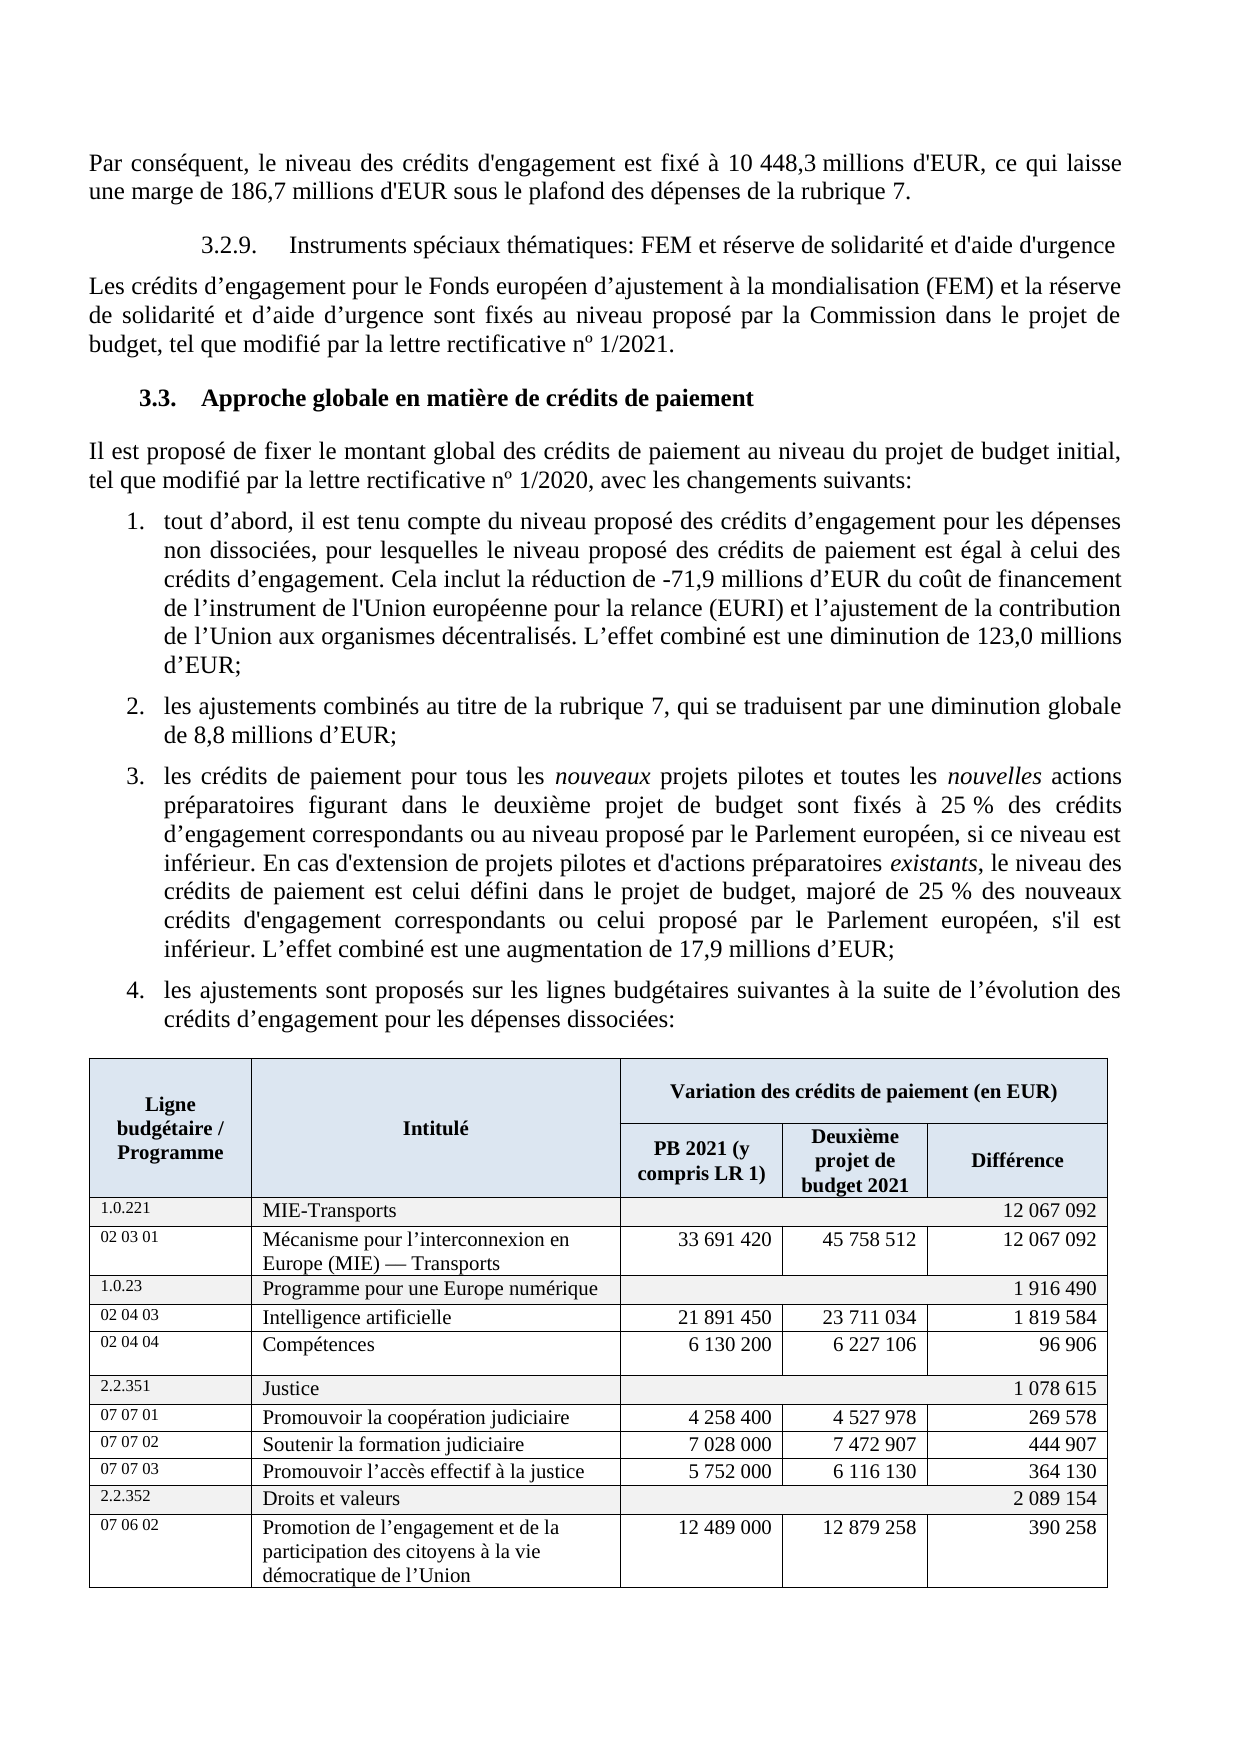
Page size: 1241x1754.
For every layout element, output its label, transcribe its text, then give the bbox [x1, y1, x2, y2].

list les ajustements sont proposés sur les lignes budgétaires suivantes à la suite de l’évolution des crédits d’engagement pour les dépenses dissociées: [126, 975, 1122, 1033]
table_cell Mécanisme pour l’interconnexion en Europe (MIE) –– Transports [252, 1227, 620, 1275]
table_cell 1 078 615 [927, 1376, 1107, 1404]
table_cell 12 489 000 [621, 1515, 782, 1587]
table_cell 4 258 400 [621, 1405, 782, 1431]
table_cell 21 891 450 [621, 1305, 782, 1331]
table_cell Soutenir la formation judiciaire [252, 1432, 620, 1458]
table_cell 1.0.221 [90, 1198, 251, 1226]
table_cell [783, 1276, 927, 1304]
table_cell [621, 1198, 783, 1226]
table_cell 12 067 092 [927, 1198, 1107, 1226]
list les crédits de paiement pour tous les nouveaux projets pilotes et toutes les nouvelles actions préparatoires figurant dans le deuxième projet de budget sont fixés à 25 % des crédits d’engagement correspondants ou au niveau proposé par le Parlement européen, si ce niveau est inférieur. En cas d'extension de projets pilotes et d'actions préparatoires existants, le niveau des crédits de paiement est celui défini dans le projet de budget, majoré de 25 % des nouveaux crédits d'engagement correspondants ou celui proposé par le Parlement européen, s'il est inférieur. L’effet combiné est une augmentation de 17,9 millions d’EUR; [126, 761, 1122, 963]
table_cell Intelligence artificielle [252, 1305, 620, 1331]
table_cell 12 879 258 [783, 1515, 927, 1587]
table_cell 07 07 03 [90, 1459, 251, 1485]
table_cell 1 819 584 [928, 1305, 1107, 1331]
table_cell 2 089 154 [927, 1486, 1107, 1514]
table_cell 02 04 04 [90, 1332, 251, 1375]
table_cell PB 2021 (y compris LR 1) [621, 1124, 782, 1197]
text Par conséquent, le niveau des crédits d'engagement est fixé à 10 448,3 millions d'EUR, ce qui laisse une marge de 186,7 millions d'EUR sous le plafond des dépenses de la rubrique 7. [89, 148, 1122, 205]
table_cell [783, 1486, 927, 1514]
table_cell 2.2.351 [90, 1376, 251, 1404]
list Instruments spéciaux thématiques: FEM et réserve de solidarité et d'aide d'urgence [201, 230, 1122, 259]
text Les crédits d’engagement pour le Fonds européen d’ajustement à la mondialisation (FEM) et la réserve de solidarité et d’aide d’urgence sont fixés au niveau proposé par la Commission dans le projet de budget, tel que modifié par la lettre rectificative nº 1/2021. [89, 271, 1122, 358]
table_cell 23 711 034 [783, 1305, 927, 1331]
table_cell 07 07 02 [90, 1432, 251, 1458]
table_cell 02 04 03 [90, 1305, 251, 1331]
table_cell [621, 1276, 783, 1304]
table_cell Programme pour une Europe numérique [252, 1276, 620, 1304]
table_cell Deuxième projet de budget 2021 [783, 1124, 927, 1197]
table_cell 6 227 106 [783, 1332, 927, 1375]
table_header Ligne budgétaire / Programme [90, 1059, 251, 1197]
list les ajustements combinés au titre de la rubrique 7, qui se traduisent par une diminution globale de 8,8 millions d’EUR; [126, 691, 1122, 749]
table_cell 2.2.352 [90, 1486, 251, 1514]
table_header Intitulé [252, 1059, 620, 1197]
table_cell 07 06 02 [90, 1515, 251, 1587]
table_cell Promouvoir la coopération judiciaire [252, 1405, 620, 1431]
table_cell 45 758 512 [783, 1227, 927, 1275]
text Il est proposé de fixer le montant global des crédits de paiement au niveau du projet de budget initial, tel que modifié par la lettre rectificative nº 1/2020, avec les changements suivants: [89, 436, 1122, 494]
table_cell 12 067 092 [928, 1227, 1107, 1275]
table_cell 07 07 01 [90, 1405, 251, 1431]
table_cell Promotion de l’engagement et de la participation des citoyens à la vie démocratique de l’Union [252, 1515, 620, 1587]
table_cell 444 907 [928, 1432, 1107, 1458]
table_cell 6 130 200 [621, 1332, 782, 1375]
table_cell Droits et valeurs [252, 1486, 620, 1514]
table_cell 6 116 130 [783, 1459, 927, 1485]
table_cell 02 03 01 [90, 1227, 251, 1275]
table_cell Justice [252, 1376, 620, 1404]
table_cell [783, 1198, 927, 1226]
list Approche globale en matière de crédits de paiement [139, 383, 1122, 411]
table_cell 1 916 490 [927, 1276, 1107, 1304]
table_cell Compétences [252, 1332, 620, 1375]
table_cell 4 527 978 [783, 1405, 927, 1431]
table_cell [621, 1486, 783, 1514]
table_cell 7 028 000 [621, 1432, 782, 1458]
table_cell 96 906 [928, 1332, 1107, 1375]
table_cell [783, 1376, 927, 1404]
list tout d’abord, il est tenu compte du niveau proposé des crédits d’engagement pour les dépenses non dissociées, pour lesquelles le niveau proposé des crédits de paiement est égal à celui des crédits d’engagement. Cela inclut la réduction de -71,9 millions d’EUR du coût de financement de l’instrument de l'Union européenne pour la relance (EURI) et l’ajustement de la contribution de l’Union aux organismes décentralisés. L’effet combiné est une diminution de 123,0 millions d’EUR; [126, 506, 1122, 679]
table_cell 5 752 000 [621, 1459, 782, 1485]
table_cell 7 472 907 [783, 1432, 927, 1458]
table_cell 364 130 [928, 1459, 1107, 1485]
table_cell 33 691 420 [621, 1227, 782, 1275]
table_cell 390 258 [928, 1515, 1107, 1587]
table_cell 269 578 [928, 1405, 1107, 1431]
table_cell 1.0.23 [90, 1276, 251, 1304]
table_cell [621, 1376, 783, 1404]
table_cell Promouvoir l’accès effectif à la justice [252, 1459, 620, 1485]
table_cell Différence [928, 1124, 1107, 1197]
table_cell MIE-Transports [252, 1198, 620, 1226]
table_header Variation des crédits de paiement (en EUR) [621, 1059, 1107, 1123]
